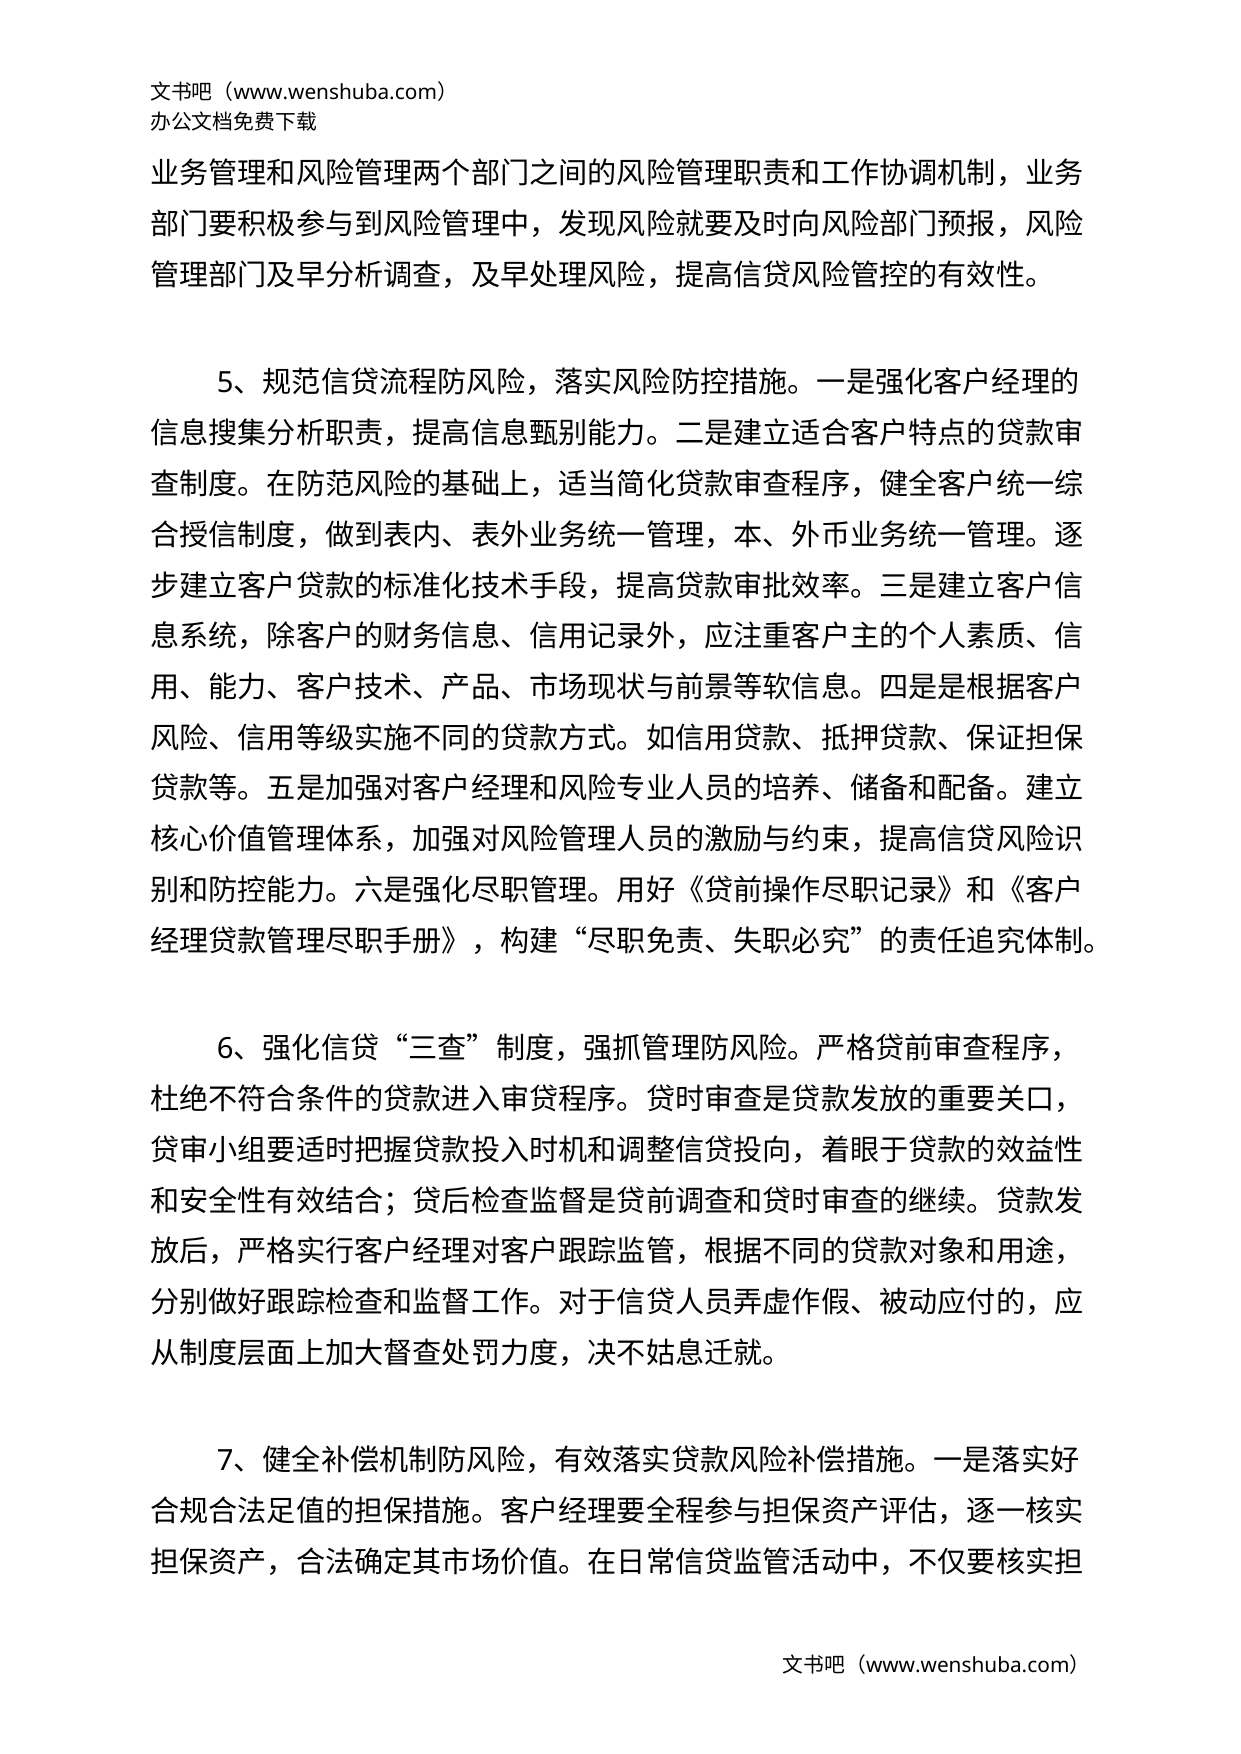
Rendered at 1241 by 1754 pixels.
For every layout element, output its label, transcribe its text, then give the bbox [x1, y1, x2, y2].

text 5、规范信贷流程防风险，落实风险防控措施。一是强化客户经理的信息搜集分析职责，提高信息甄别能力。二是建立适合客户特点的贷款审查制度。在防范风险的基础上，适当简化贷款审查程序，健全客户统一综合授信制度，做到表内、表外业务统一管理，本、外币业务统一管理。逐步建立客户贷款的标准化技术手段，提高贷款审批效率。三是建立客户信息系统，除客户的财务信息、信用记录外，应注重客户主的个人素质、信用、能力、客户技术、产品、市场现状与前景等软信息。四是是根据客户风险、信用等级实施不同的贷款方式。如信用贷款、抵押贷款、保证担保贷款等。五是加强对客户经理和风险专业人员的培养、储备和配备。建立核心价值管理体系，加强对风险管理人员的激励与约束，提高信贷风险识别和防控能力。六是强化尽职管理。用好《贷前操作尽职记录》和《客户经理贷款管理尽职手册》，构建“尽职免责、失职必究”的责任追究体制。 [150, 359, 1090, 959]
text 6、强化信贷“三查”制度，强抓管理防风险。严格贷前审查程序，杜绝不符合条件的贷款进入审贷程序。贷时审查是贷款发放的重要关口，贷审小组要适时把握贷款投入时机和调整信贷投向，着眼于贷款的效益性和安全性有效结合；贷后检查监督是贷前调查和贷时审查的继续。贷款发放后，严格实行客户经理对客户跟踪监管，根据不同的贷款对象和用途，分别做好跟踪检查和监督工作。对于信贷人员弄虚作假、被动应付的，应从制度层面上加大督查处罚力度，决不姑息迁就。 [150, 1025, 1090, 1372]
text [150, 1437, 1090, 1581]
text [150, 150, 1090, 294]
